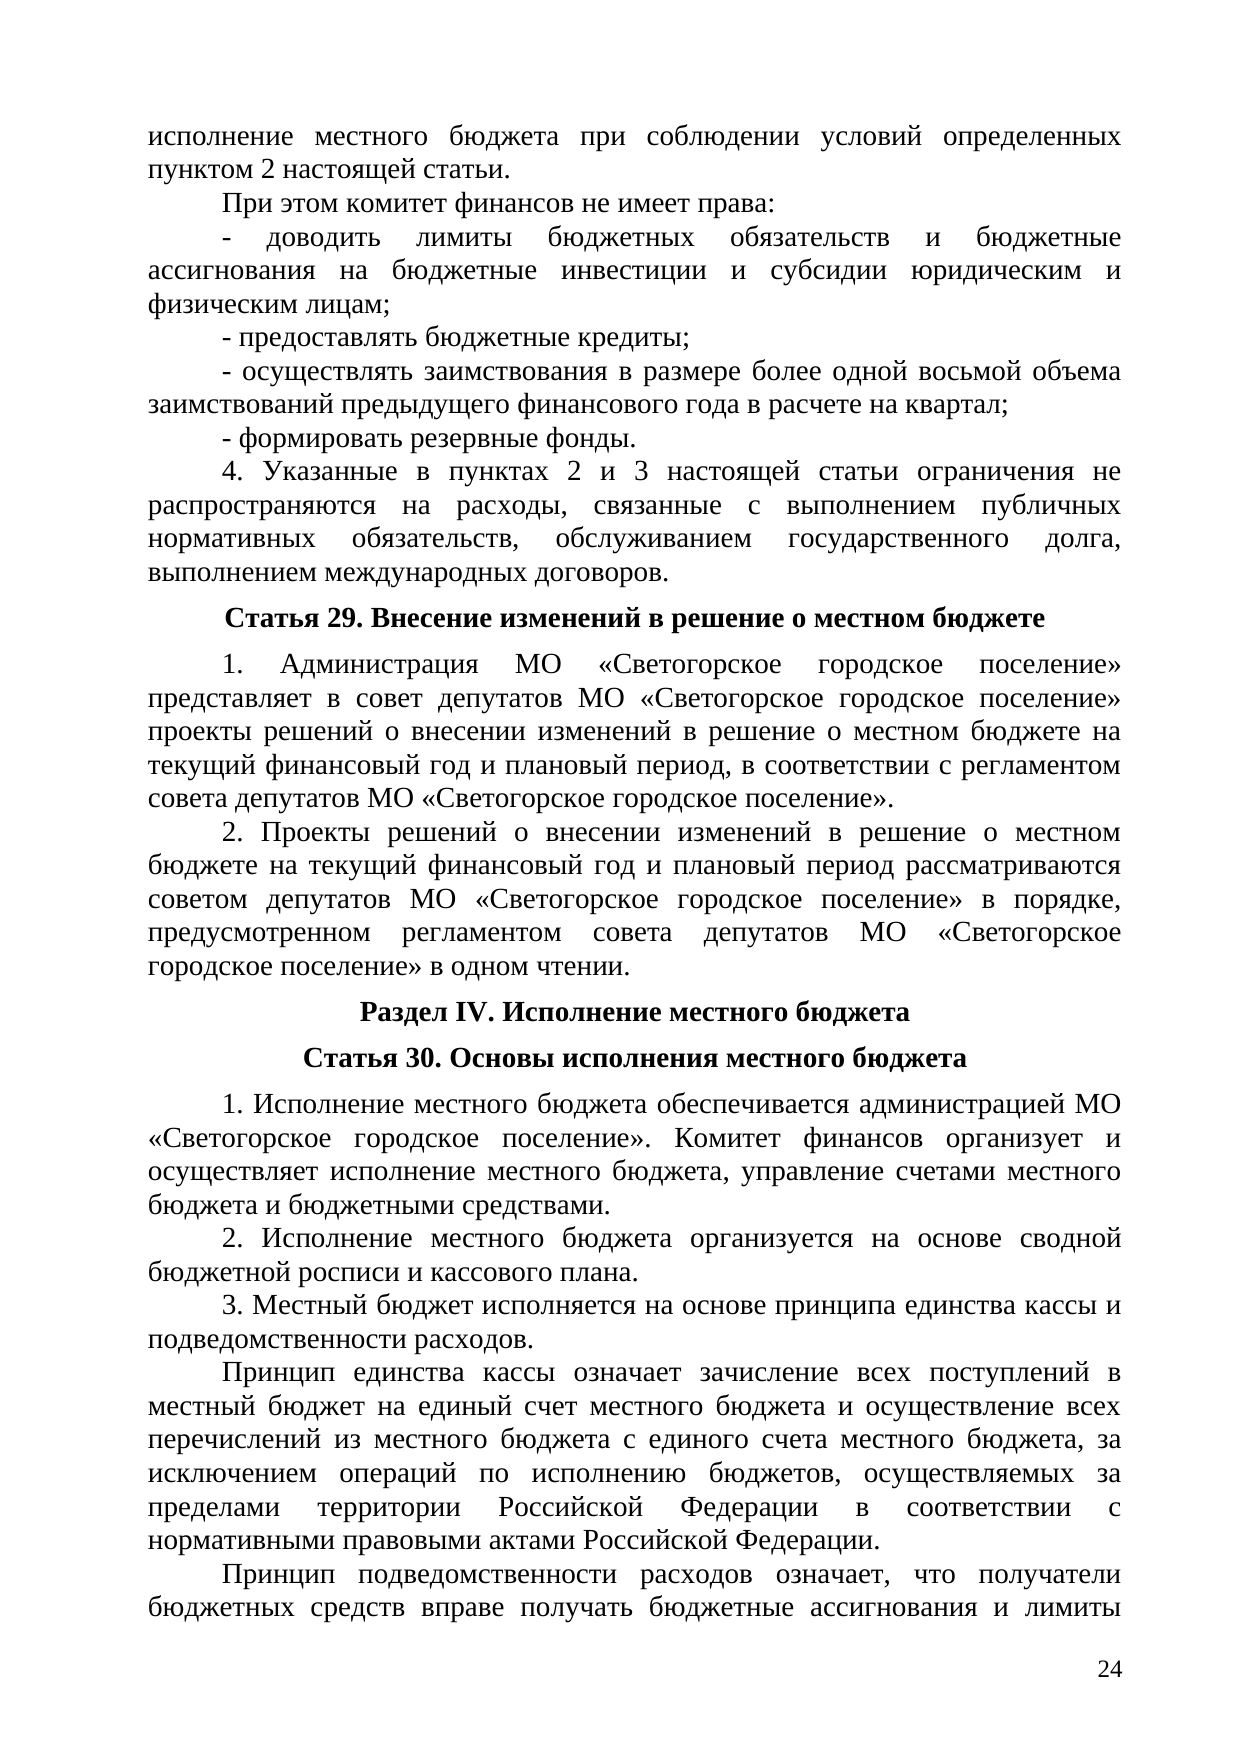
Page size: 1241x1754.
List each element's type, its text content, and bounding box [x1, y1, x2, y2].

text - предоставлять бюджетные кредиты; [148, 319, 1122, 353]
text 2. Проекты решений о внесении изменений в решение о местном бюджете на текущий финансовый год и плановый период рассматриваются советом депутатов МО «Светогорское городское поселение» в порядке, предусмотренном регламентом совета депутатов МО «Светогорское городское поселение» в одном чтении. [148, 814, 1122, 982]
text - доводить лимиты бюджетных обязательств и бюджетные ассигнования на бюджетные инвестиции и субсидии юридическим и физическим лицам; [148, 219, 1122, 319]
text Раздел IV. Исполнение местного бюджета [148, 994, 1122, 1028]
text - осуществлять заимствования в размере более одной восьмой объема заимствований предыдущего финансового года в расчете на квартал; [148, 353, 1122, 420]
text 3. Местный бюджет исполняется на основе принципа единства кассы и подведомственности расходов. [148, 1287, 1122, 1354]
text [148, 1556, 1122, 1623]
text Принцип единства кассы означает зачисление всех поступлений в местный бюджет на единый счет местного бюджета и осуществление всех перечислений из местного бюджета с единого счета местного бюджета, за исключением операций по исполнению бюджетов, осуществляемых за пределами территории Российской Федерации в соответствии с нормативными правовыми актами Российской Федерации. [148, 1354, 1122, 1556]
text - формировать резервные фонды. [148, 420, 1122, 453]
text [148, 118, 1122, 185]
text 2. Исполнение местного бюджета организуется на основе сводной бюджетной росписи и кассового плана. [148, 1220, 1122, 1287]
text Статья 29. Внесение изменений в решение о местном бюджете [148, 600, 1122, 634]
text Статья 30. Основы исполнения местного бюджета [148, 1040, 1122, 1074]
text 4. Указанные в пунктах 2 и 3 настоящей статьи ограничения не распространяются на расходы, связанные с выполнением публичных нормативных обязательств, обслуживанием государственного долга, выполнением международных договоров. [148, 453, 1122, 588]
text 1. Исполнение местного бюджета обеспечивается администрацией МО «Светогорское городское поселение». Комитет финансов организует и осуществляет исполнение местного бюджета, управление счетами местного бюджета и бюджетными средствами. [148, 1086, 1122, 1220]
text При этом комитет финансов не имеет права: [148, 185, 1122, 219]
text 1. Администрация МО «Светогорское городское поселение» представляет в совет депутатов МО «Светогорское городское поселение» проекты решений о внесении изменений в решение о местном бюджете на текущий финансовый год и плановый период, в соответствии с регламентом совета депутатов МО «Светогорское городское поселение». [148, 646, 1122, 814]
